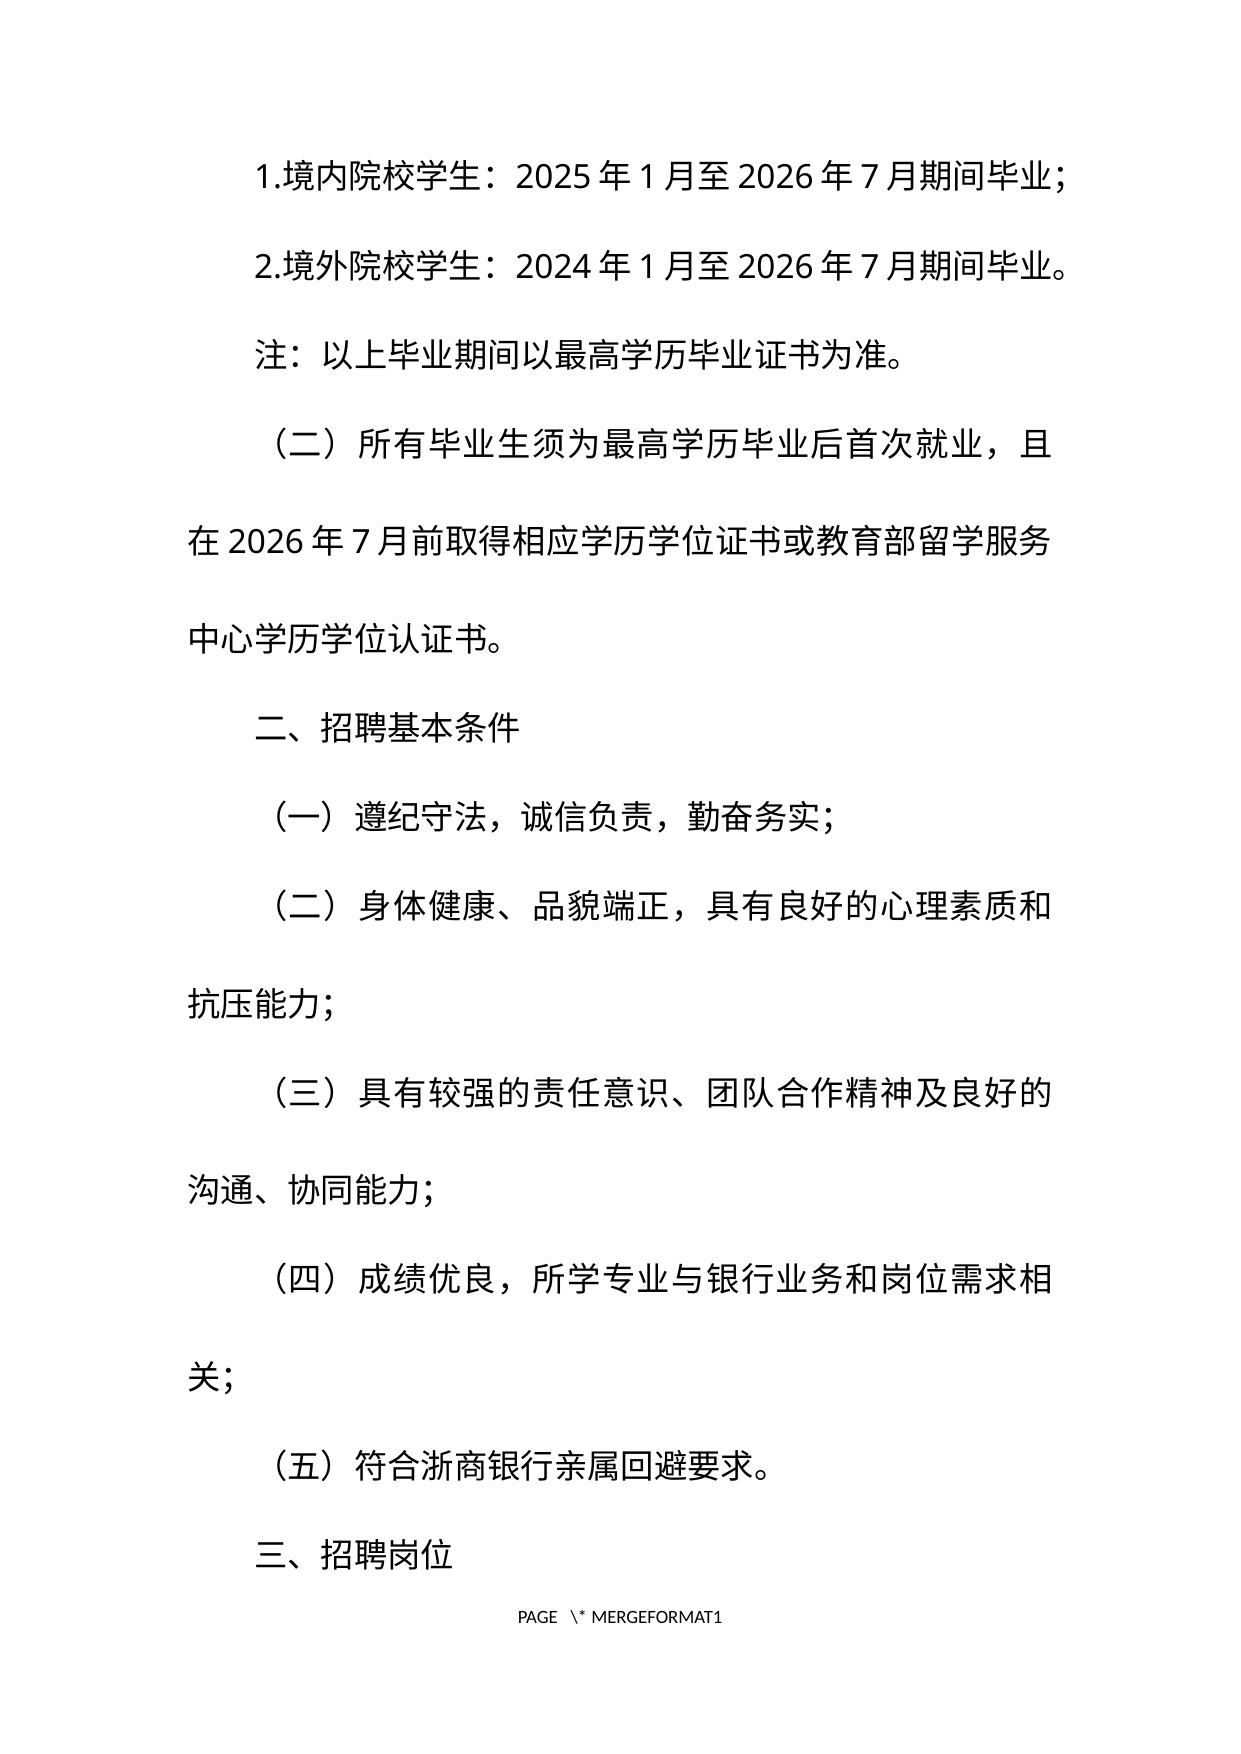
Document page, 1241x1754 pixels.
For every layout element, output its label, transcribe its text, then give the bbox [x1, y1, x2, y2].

text 1.境内院校学生：2025年1月至2026年7月期间毕业； [187, 142, 1053, 207]
text 注：以上毕业期间以最高学历毕业证书为准。 [187, 320, 1053, 385]
text 二、招聘基本条件 [187, 693, 1053, 758]
text （三）具有较强的责任意识、团队合作精神及良好的沟通、协同能力； [187, 1058, 1053, 1221]
text 2.境外院校学生：2024年1月至2026年7月期间毕业。 [187, 231, 1053, 296]
text （一）遵纪守法，诚信负责，勤奋务实； [187, 782, 1053, 847]
text 三、招聘岗位 [187, 1520, 1053, 1585]
text （二）所有毕业生须为最高学历毕业后首次就业，且在2026年7月前取得相应学历学位证书或教育部留学服务中心学历学位认证书。 [187, 409, 1053, 669]
text （四）成绩优良，所学专业与银行业务和岗位需求相关； [187, 1245, 1053, 1407]
text （五）符合浙商银行亲属回避要求。 [187, 1431, 1053, 1496]
text （二）身体健康、品貌端正，具有良好的心理素质和抗压能力； [187, 872, 1053, 1034]
